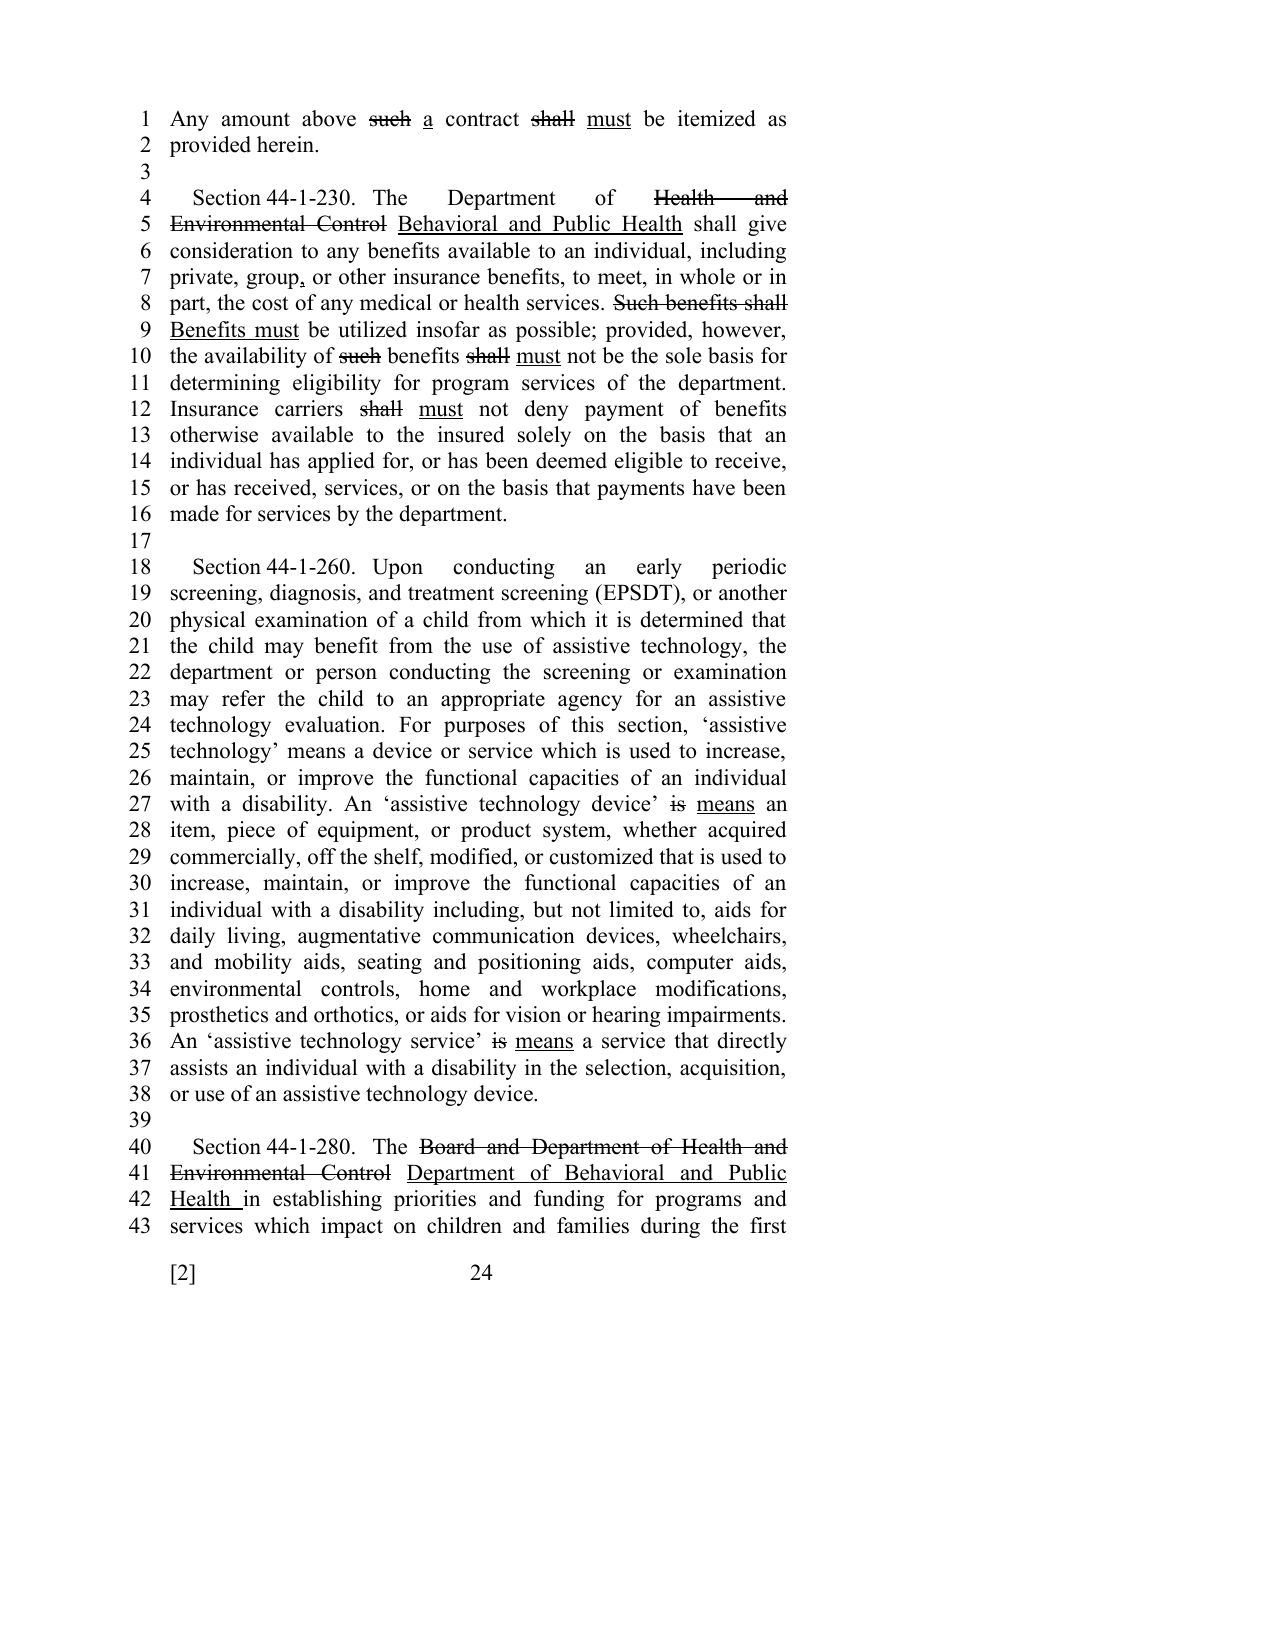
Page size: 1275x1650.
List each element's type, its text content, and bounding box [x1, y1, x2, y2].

text Section 44-1-230. The Department of Health and Environmental Control Behavioral and Public Health shall give consideration to any benefits available to an individual, including private, group, or other insurance benefits, to meet, in whole or in part, the cost of any medical or health services. Such benefits shall Benefits must be utilized insofar as possible; provided, however, the availability of such benefits shall must not be the sole basis for determining eligibility for program services of the department. Insurance carriers shall must not deny payment of benefits otherwise available to the insured solely on the basis that an individual has applied for, or has been deemed eligible to receive, or has received, services, or on the basis that payments have been made for services by the department. [169, 184, 787, 527]
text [169, 1133, 787, 1238]
text Section 44-1-260. Upon conducting an early periodic screening, diagnosis, and treatment screening (EPSDT), or another physical examination of a child from which it is determined that the child may benefit from the use of assistive technology, the department or person conducting the screening or examination may refer the child to an appropriate agency for an assistive technology evaluation. For purposes of this section, ‘assistive technology’ means a device or service which is used to increase, maintain, or improve the functional capacities of an individual with a disability. An ‘assistive technology device’ is means an item, piece of equipment, or product system, whether acquired commercially, off the shelf, modified, or customized that is used to increase, maintain, or improve the functional capacities of an individual with a disability including, but not limited to, aids for daily living, augmentative communication devices, wheelchairs, and mobility aids, seating and positioning aids, computer aids, environmental controls, home and workplace modifications, prosthetics and orthotics, or aids for vision or hearing impairments. An ‘assistive technology service’ is means a service that directly assists an individual with a disability in the selection, acquisition, or use of an assistive technology device. [169, 553, 787, 1106]
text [169, 105, 787, 158]
